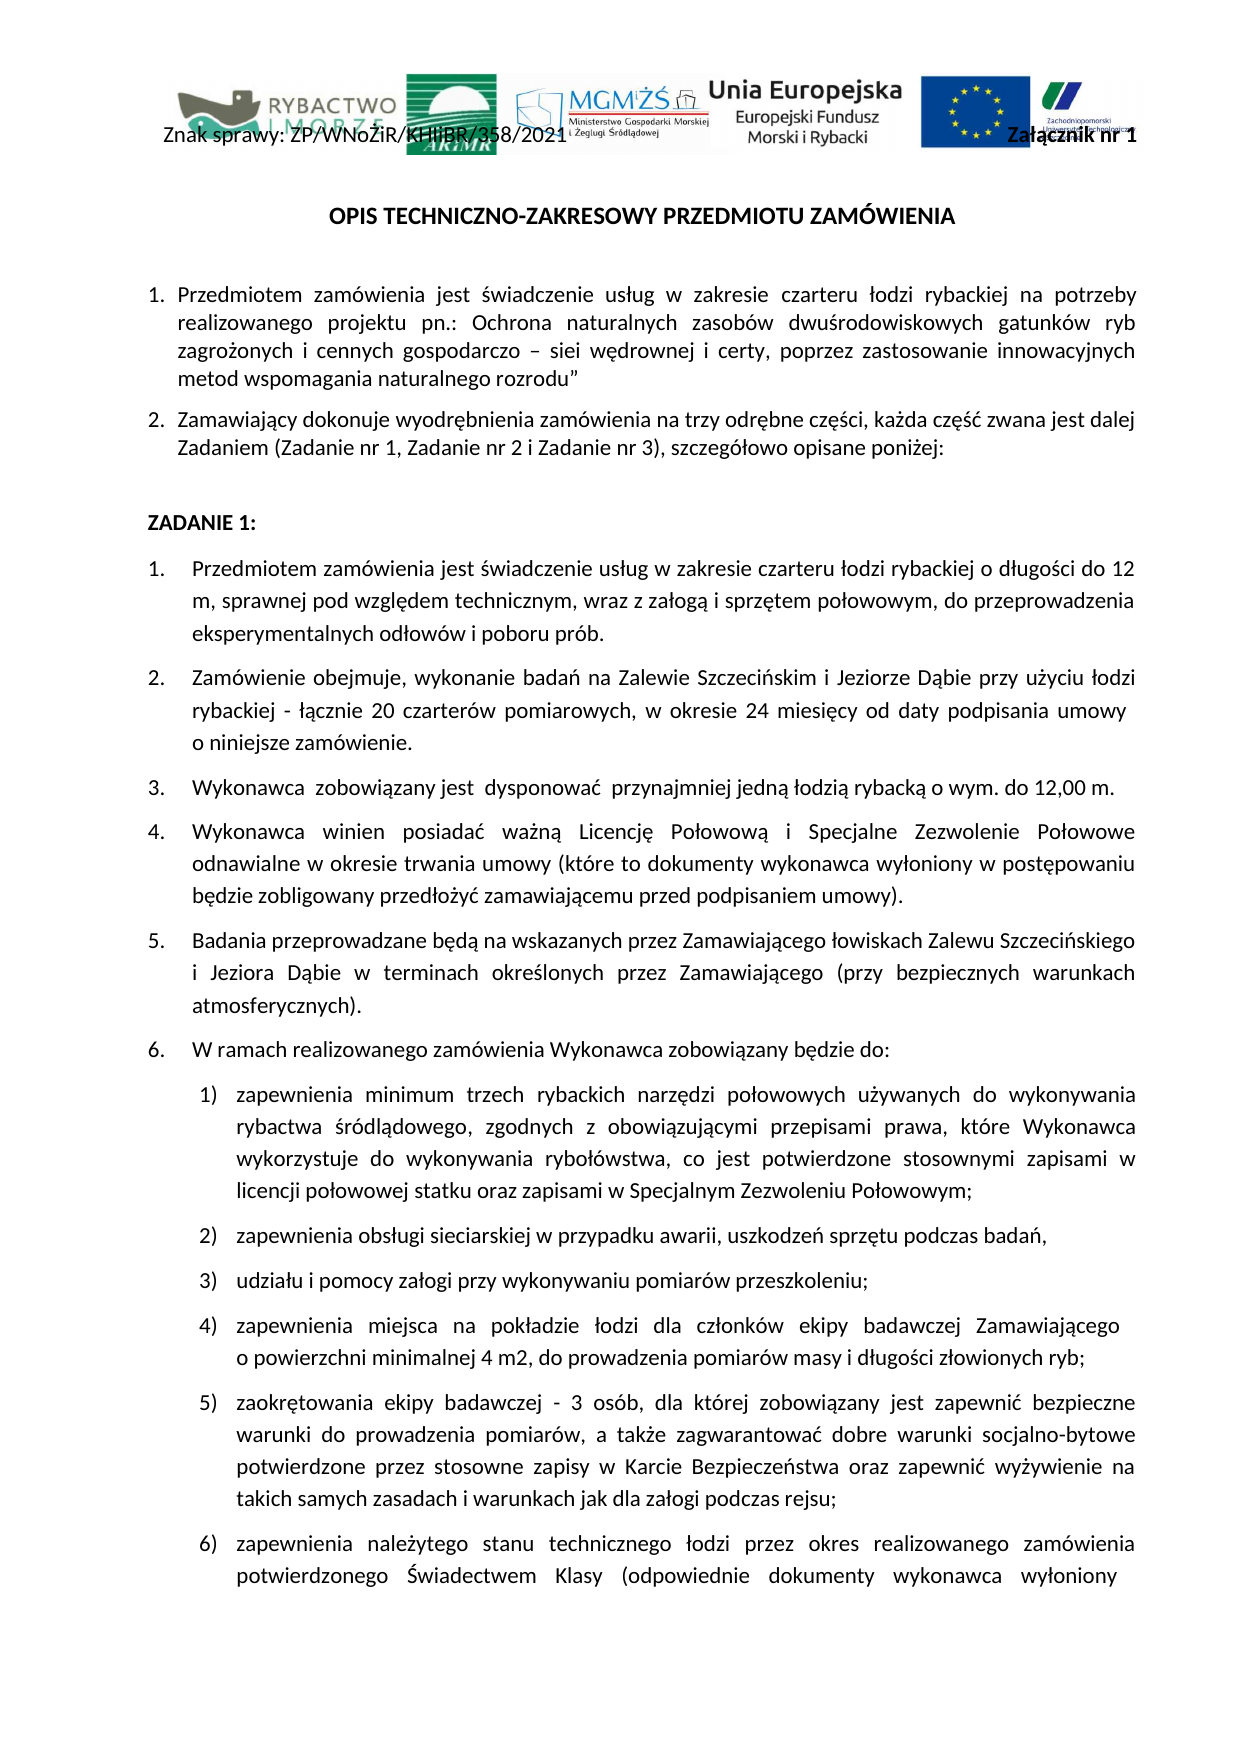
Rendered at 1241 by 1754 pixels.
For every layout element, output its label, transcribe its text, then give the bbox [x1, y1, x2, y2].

list zapewnienia miejsca na pokładzie łodzi dla członków ekipy badawczej Zamawiającego o powierzchni minimalnej 4 m2, do prowadzenia pomiarów masy i długości złowionych ryb; [199, 1311, 1137, 1371]
list Przedmiotem zamówienia jest świadczenie usług w zakresie czarteru łodzi rybackiej na potrzeby realizowanego projektu pn.: Ochrona naturalnych zasobów dwuśrodowiskowych gatunków ryb zagrożonych i cennych gospodarczo – siei wędrownej i certy, poprzez zastosowanie innowacyjnych metod wspomagania naturalnego rozrodu” [148, 280, 1137, 392]
list Badania przeprowadzane będą na wskazanych przez Zamawiającego łowiskach Zalewu Szczecińskiego i Jeziora Dąbie w terminach określonych przez Zamawiającego (przy bezpiecznych warunkach atmosferycznych). [148, 926, 1137, 1019]
text OPIS TECHNICZNO-ZAKRESOWY PRZEDMIOTU ZAMÓWIENIA [148, 200, 1137, 231]
list Wykonawca zobowiązany jest dysponować przynajmniej jedną łodzią rybacką o wym. do 12,00 m. [148, 773, 1137, 801]
list zaokrętowania ekipy badawczej - 3 osób, dla której zobowiązany jest zapewnić bezpieczne warunki do prowadzenia pomiarów, a także zagwarantować dobre warunki socjalno-bytowe potwierdzone przez stosowne zapisy w Karcie Bezpieczeństwa oraz zapewnić wyżywienie na takich samych zasadach i warunkach jak dla załogi podczas rejsu; [199, 1388, 1137, 1512]
list zapewnienia obsługi sieciarskiej w przypadku awarii, uszkodzeń sprzętu podczas badań, [199, 1221, 1137, 1249]
list Zamówienie obejmuje, wykonanie badań na Zalewie Szczecińskim i Jeziorze Dąbie przy użyciu łodzi rybackiej - łącznie 20 czarterów pomiarowych, w okresie 24 miesięcy od daty podpisania umowy o niniejsze zamówienie. [148, 663, 1137, 756]
text ZADANIE 1: [148, 508, 1137, 536]
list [199, 1529, 1137, 1589]
list W ramach realizowanego zamówienia Wykonawca zobowiązany będzie do: [148, 1035, 1137, 1063]
list Zamawiający dokonuje wyodrębnienia zamówienia na trzy odrębne części, każda część zwana jest dalej Zadaniem (Zadanie nr 1, Zadanie nr 2 i Zadanie nr 3), szczegółowo opisane poniżej: [148, 405, 1137, 461]
picture [163, 73, 1144, 155]
list zapewnienia minimum trzech rybackich narzędzi połowowych używanych do wykonywania rybactwa śródlądowego, zgodnych z obowiązującymi przepisami prawa, które Wykonawca wykorzystuje do wykonywania rybołówstwa, co jest potwierdzone stosownymi zapisami w licencji połowowej statku oraz zapisami w Specjalnym Zezwoleniu Połowowym; [199, 1080, 1137, 1205]
list Przedmiotem zamówienia jest świadczenie usług w zakresie czarteru łodzi rybackiej o długości do 12 m, sprawnej pod względem technicznym, wraz z załogą i sprzętem połowowym, do przeprowadzenia eksperymentalnych odłowów i poboru prób. [148, 554, 1137, 647]
list udziału i pomocy załogi przy wykonywaniu pomiarów przeszkoleniu; [199, 1266, 1137, 1294]
list Wykonawca winien posiadać ważną Licencję Połowową i Specjalne Zezwolenie Połowowe odnawialne w okresie trwania umowy (które to dokumenty wykonawca wyłoniony w postępowaniu będzie zobligowany przedłożyć zamawiającemu przed podpisaniem umowy). [148, 817, 1137, 910]
